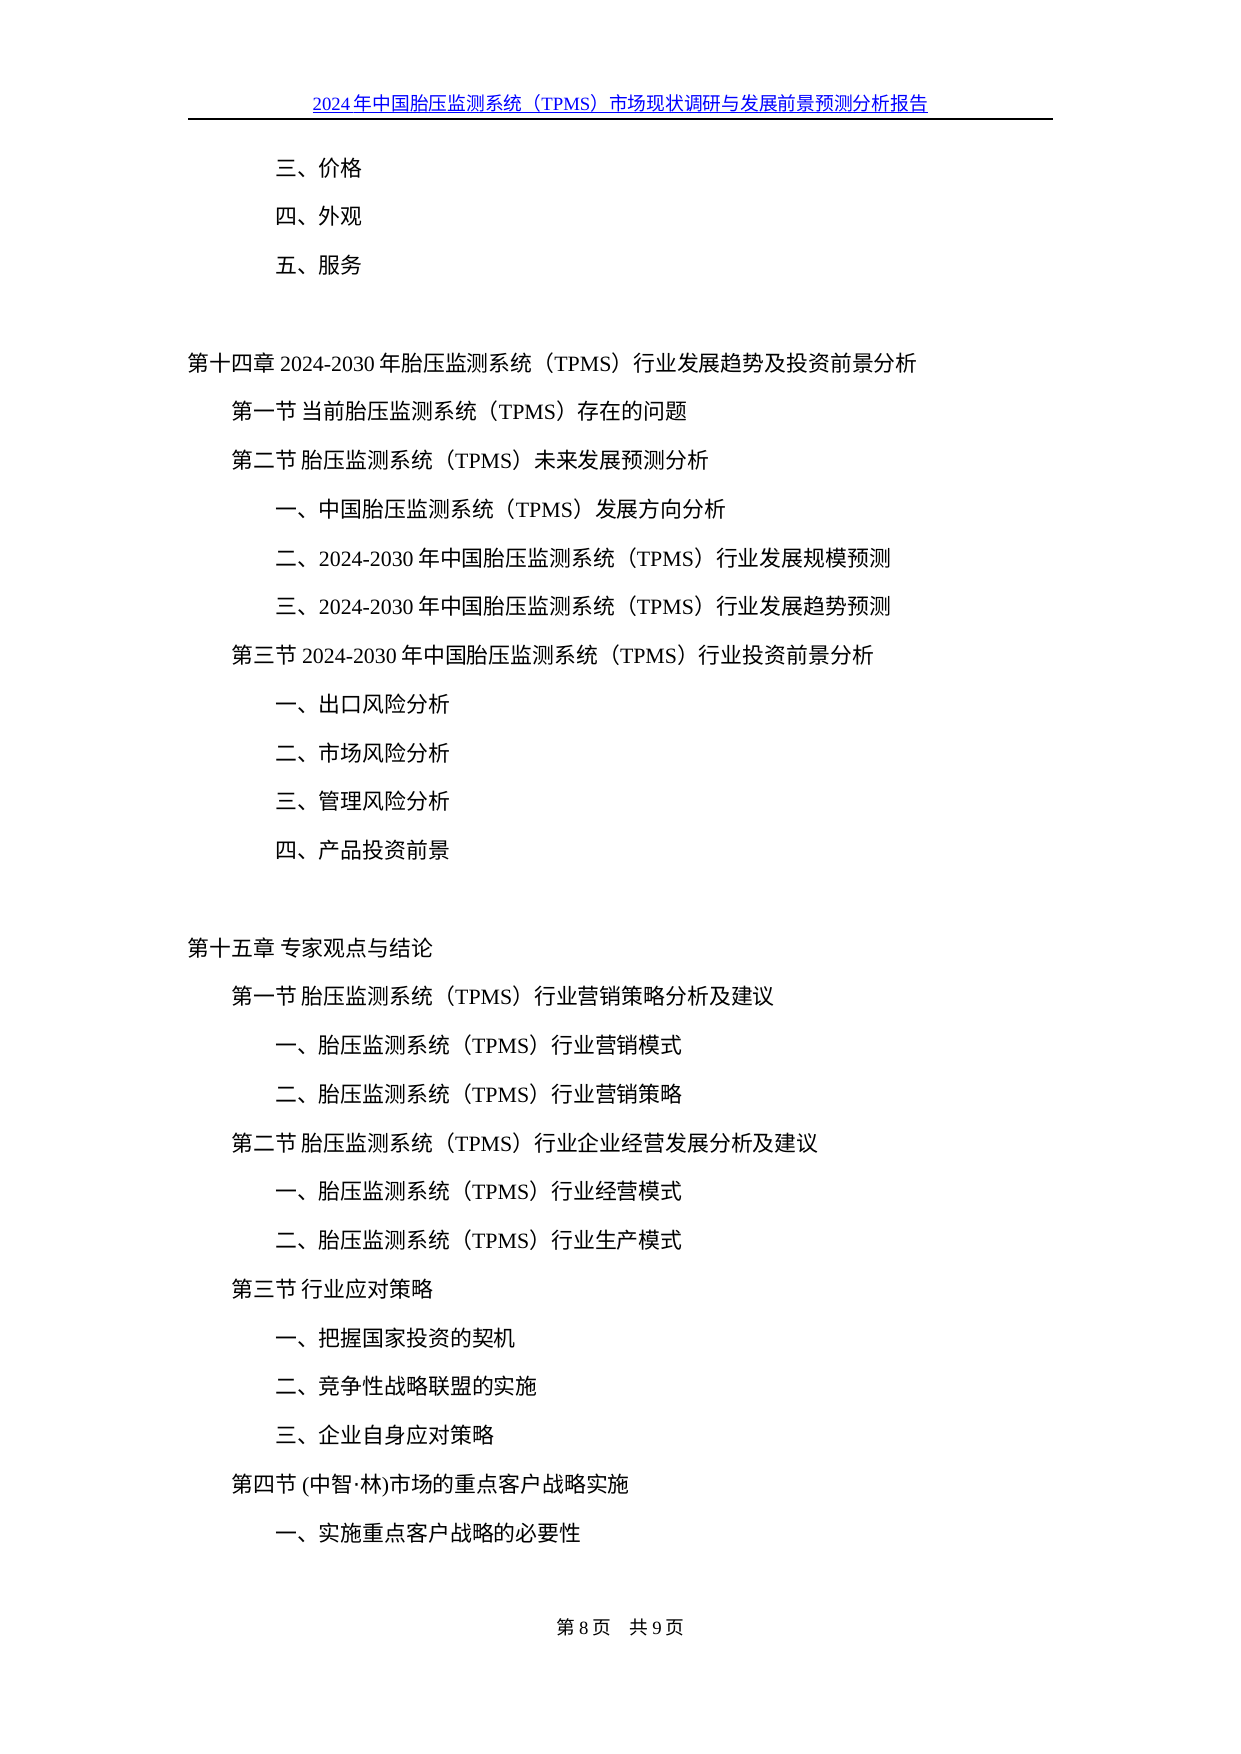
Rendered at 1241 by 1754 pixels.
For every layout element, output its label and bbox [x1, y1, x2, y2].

text [187, 150, 1053, 1548]
